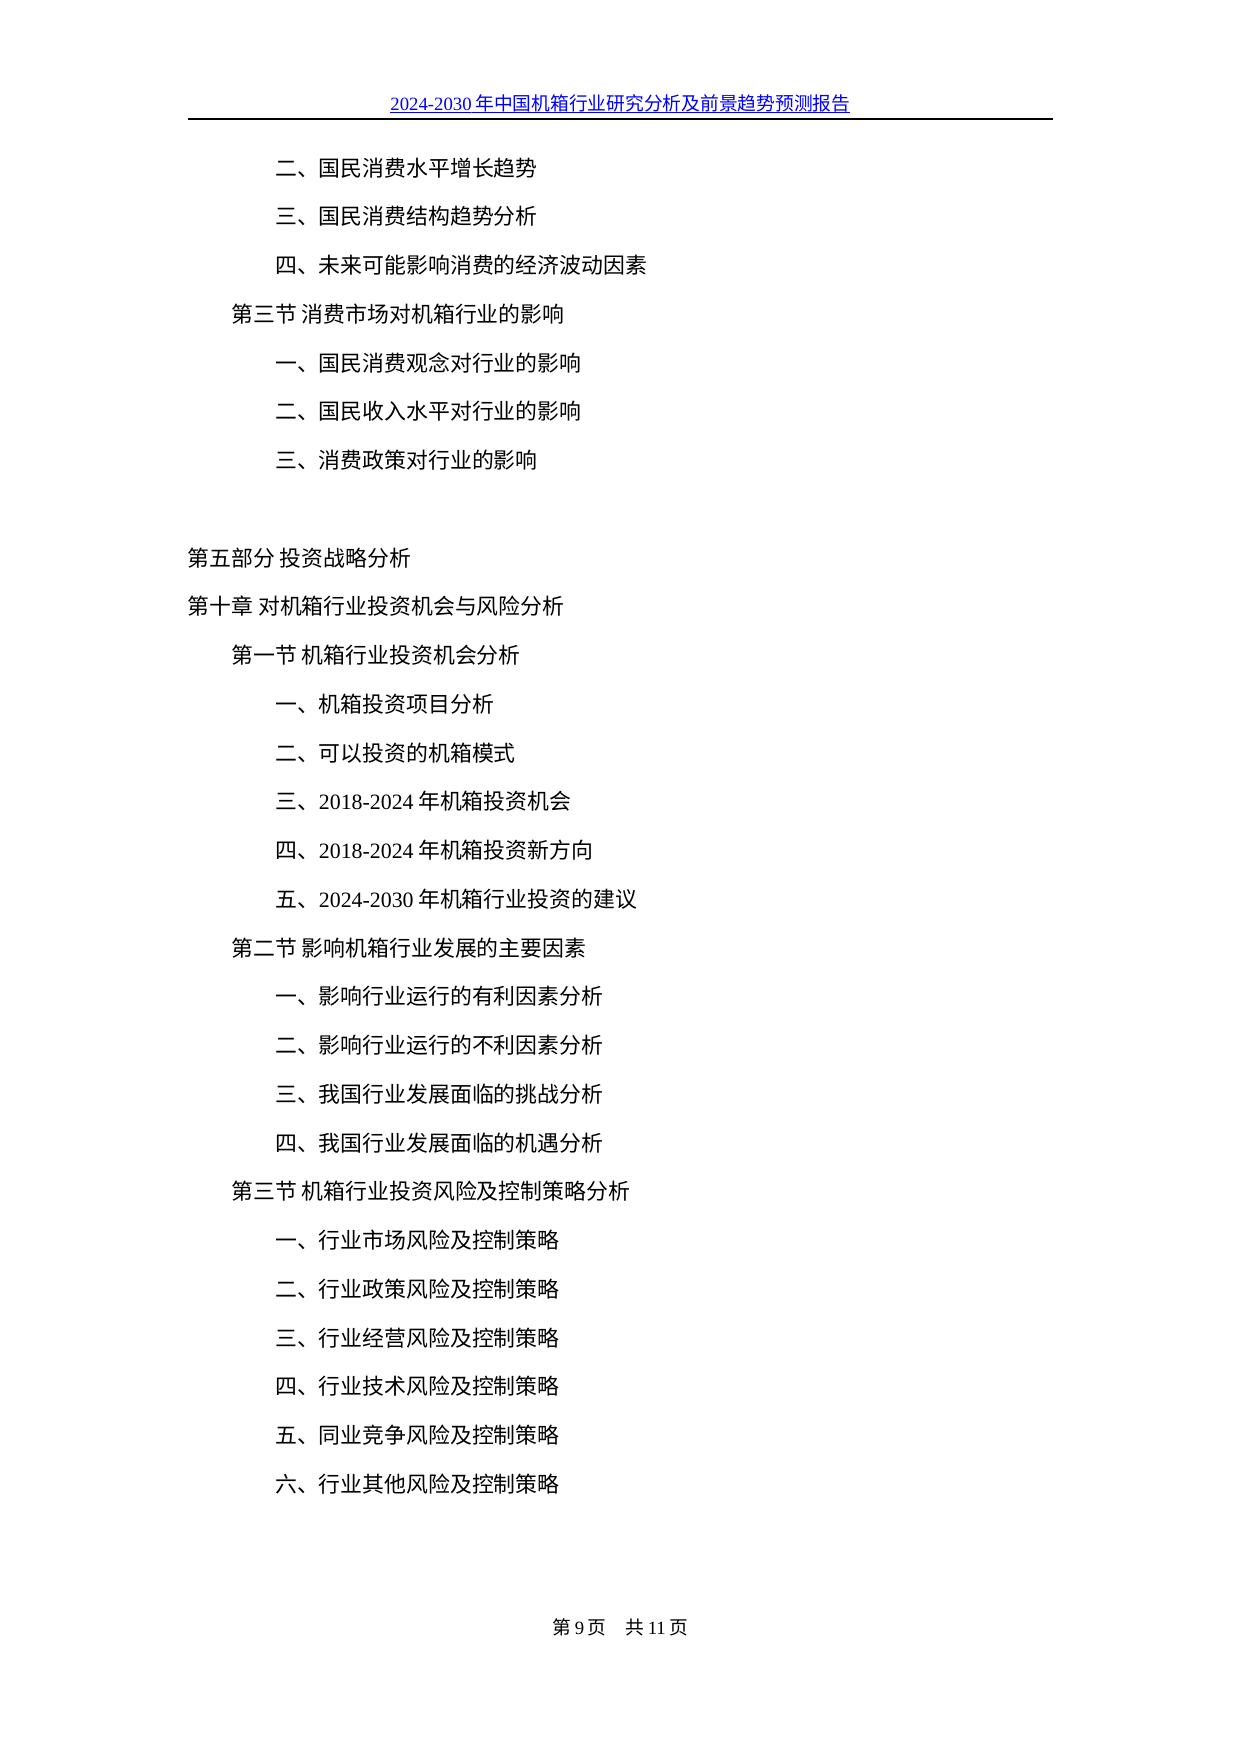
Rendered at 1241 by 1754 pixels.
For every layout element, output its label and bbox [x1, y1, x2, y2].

text [187, 150, 1053, 1499]
